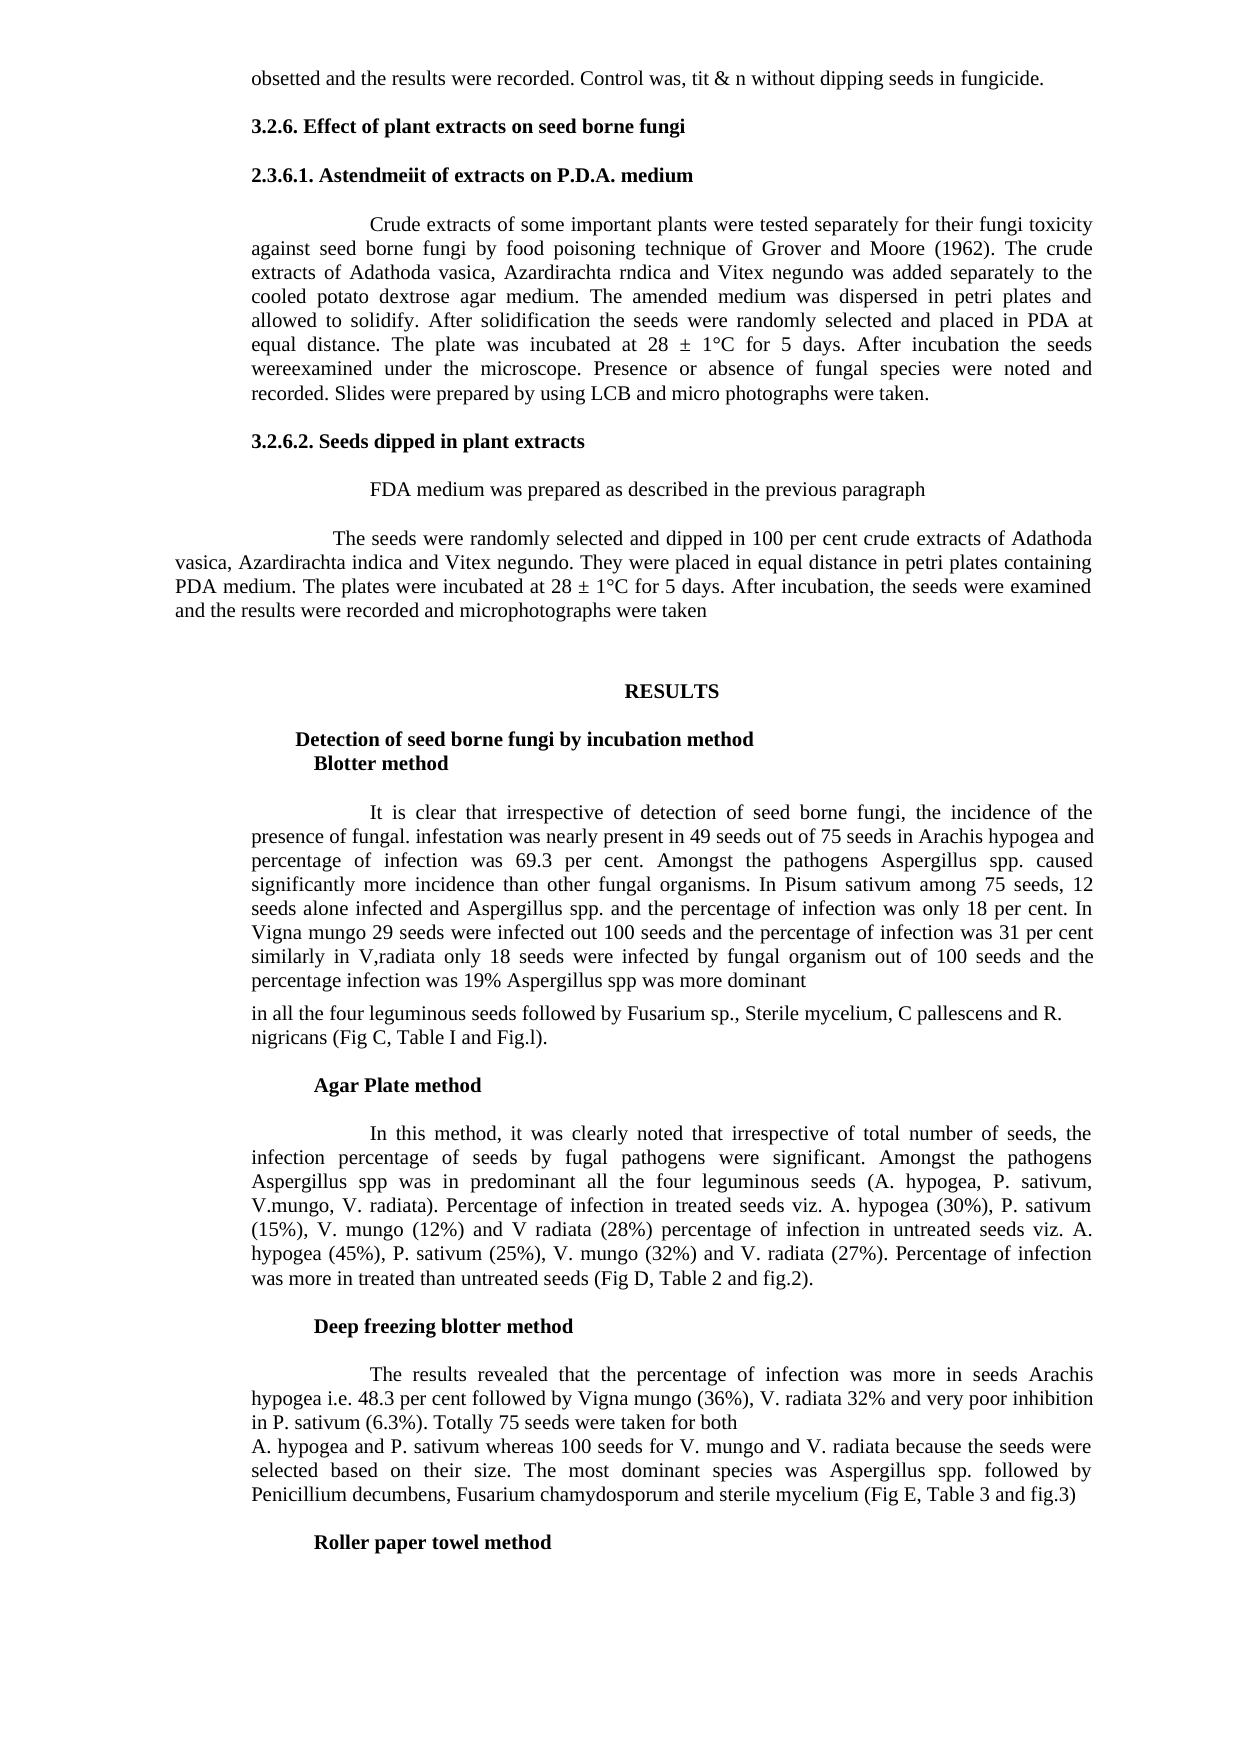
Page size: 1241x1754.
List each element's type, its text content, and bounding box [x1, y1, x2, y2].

list Blotter method [175, 751, 1107, 775]
list Agar Plate method [175, 1073, 1107, 1097]
text in all the four leguminous seeds followed by Fusarium sp., Sterile mycelium, C pallescens and R. nigricans (Fig C, Table I and Fig.l). [251, 1001, 1107, 1049]
text It is clear that irrespective of detection of seed borne fungi, the incidence of the presence of fungal. infestation was nearly present in 49 seeds out of 75 seeds in Arachis hypogea and percentage of infection was 69.3 per cent. Amongst the pathogens Aspergillus spp. caused significantly more incidence than other fungal organisms. In Pisum sativum among 75 seeds, 12 seeds alone infected and Aspergillus spp. and the percentage of infection was only 18 per cent. In Vigna mungo 29 seeds were infected out 100 seeds and the percentage of infection was 31 per cent similarly in V,radiata only 18 seeds were infected by fungal organism out of 100 seeds and the percentage infection was 19% Aspergillus spp was more dominant [251, 800, 1095, 992]
text 3.2.6. Effect of plant extracts on seed borne fungi [251, 114, 1107, 138]
list Roller paper towel method [175, 1530, 1107, 1554]
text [251, 66, 1093, 90]
text Crude extracts of some important plants were tested separately for their fungi toxicity against seed borne fungi by food poisoning technique of Grover and Moore (1962). The crude extracts of Adathoda vasica, Azardirachta rndica and Vitex negundo was added separately to the cooled potato dextrose agar medium. The amended medium was dispersed in petri plates and allowed to solidify. After solidification the seeds were randomly selected and placed in PDA at equal distance. The plate was incubated at 28 ± 1°C for 5 days. After incubation the seeds wereexamined under the microscope. Presence or absence of fungal species were noted and recorded. Slides were prepared by using LCB and micro photographs were taken. [251, 212, 1094, 404]
list Deep freezing blotter method [175, 1313, 1107, 1338]
text FDA medium was prepared as described in the previous paragraph [369, 477, 1107, 501]
text RESULTS [251, 679, 1092, 703]
list The seeds were randomly selected and dipped in 100 per cent crude extracts of Adathoda vasica, Azardirachta indica and Vitex negundo. They were placed in equal distance in petri plates containing PDA medium. The plates were incubated at 28 ± 1°C for 5 days. After incubation, the seeds were examined and the results were recorded and microphotographs were taken [175, 526, 1093, 622]
text The results revealed that the percentage of infection was more in seeds Arachis hypogea i.e. 48.3 per cent followed by Vigna mungo (36%), V. radiata 32% and very poor inhibition in P. sativum (6.3%). Totally 75 seeds were taken for both [251, 1362, 1094, 1434]
text 2.3.6.1. Astendmeiit of extracts on P.D.A. medium [251, 163, 1107, 187]
list Detection of seed borne fungi by incubation method [175, 727, 1107, 751]
text A. hypogea and P. sativum whereas 100 seeds for V. mungo and V. radiata because the seeds were selected based on their size. The most dominant species was Aspergillus spp. followed by Penicillium decumbens, Fusarium chamydosporum and sterile mycelium (Fig E, Table 3 and fig.3) [251, 1434, 1094, 1506]
text 3.2.6.2. Seeds dipped in plant extracts [251, 428, 1107, 453]
text In this method, it was clearly noted that irrespective of total number of seeds, the infection percentage of seeds by fugal pathogens were significant. Amongst the pathogens Aspergillus spp was in predominant all the four leguminous seeds (A. hypogea, P. sativum, V.mungo, V. radiata). Percentage of infection in treated seeds viz. A. hypogea (30%), P. sativum (15%), V. mungo (12%) and V radiata (28%) percentage of infection in untreated seeds viz. A. hypogea (45%), P. sativum (25%), V. mungo (32%) and V. radiata (27%). Percentage of infection was more in treated than untreated seeds (Fig D, Table 2 and fig.2). [251, 1121, 1093, 1289]
